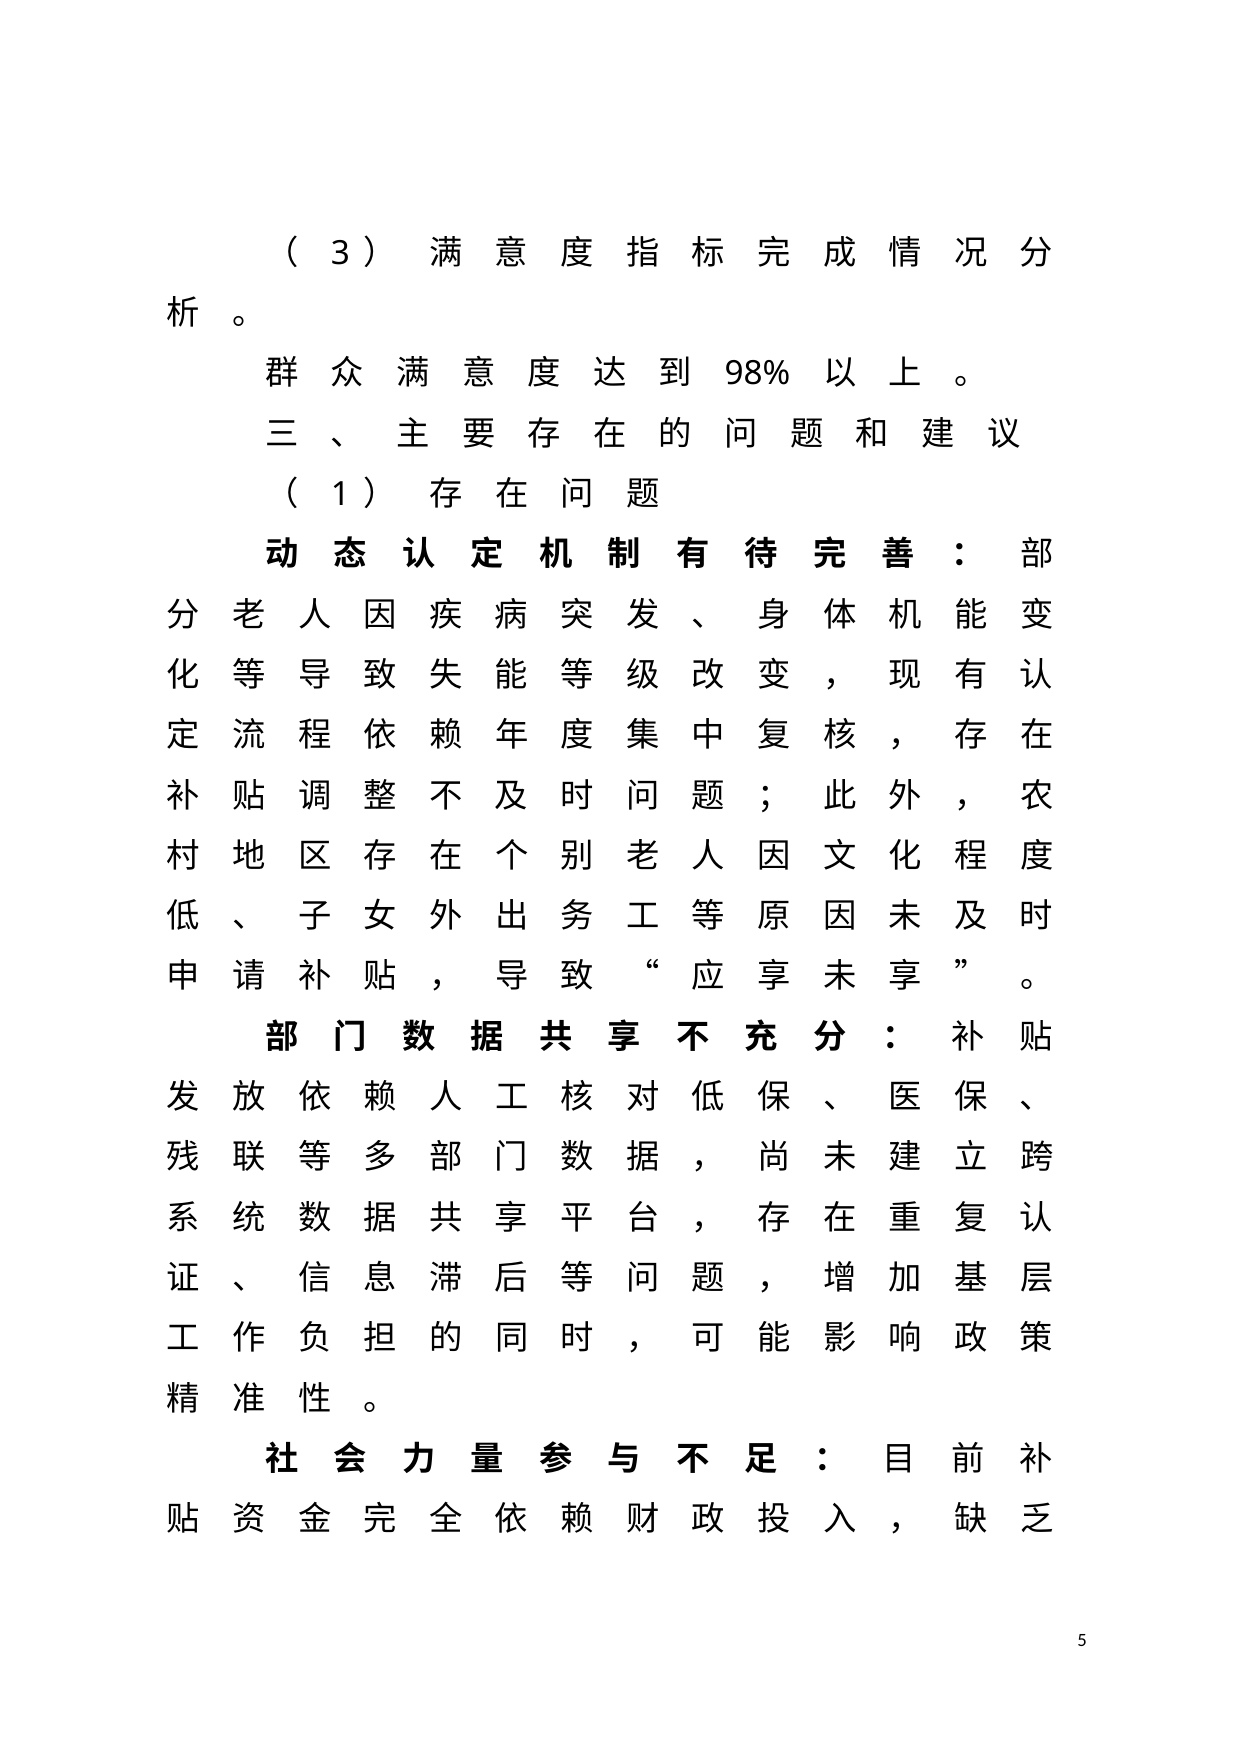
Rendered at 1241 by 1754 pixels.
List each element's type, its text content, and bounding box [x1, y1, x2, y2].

text 群众满意度达到98%以上。 [167, 340, 1085, 400]
text （3）满意度指标完成情况分析。 [167, 219, 1085, 340]
text 动态认定机制有待完善：部分老人因疾病突发、身体机能变化等导致失能等级改变，现有认定流程依赖年度集中复核，存在补贴调整不及时问题；此外，农村地区存在个别老人因文化程度低、子女外出务工等原因未及时申请补贴，导致“应享未享”。 [167, 521, 1085, 1003]
text 三、主要存在的问题和建议 [167, 400, 1085, 461]
text 部门数据共享不充分：补贴发放依赖人工核对低保、医保、残联等多部门数据，尚未建立跨系统数据共享平台，存在重复认证、信息滞后等问题，增加基层工作负担的同时，可能影响政策精准性。​ [167, 1003, 1085, 1426]
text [167, 1426, 1085, 1546]
text （1）存在问题 [167, 461, 1085, 521]
